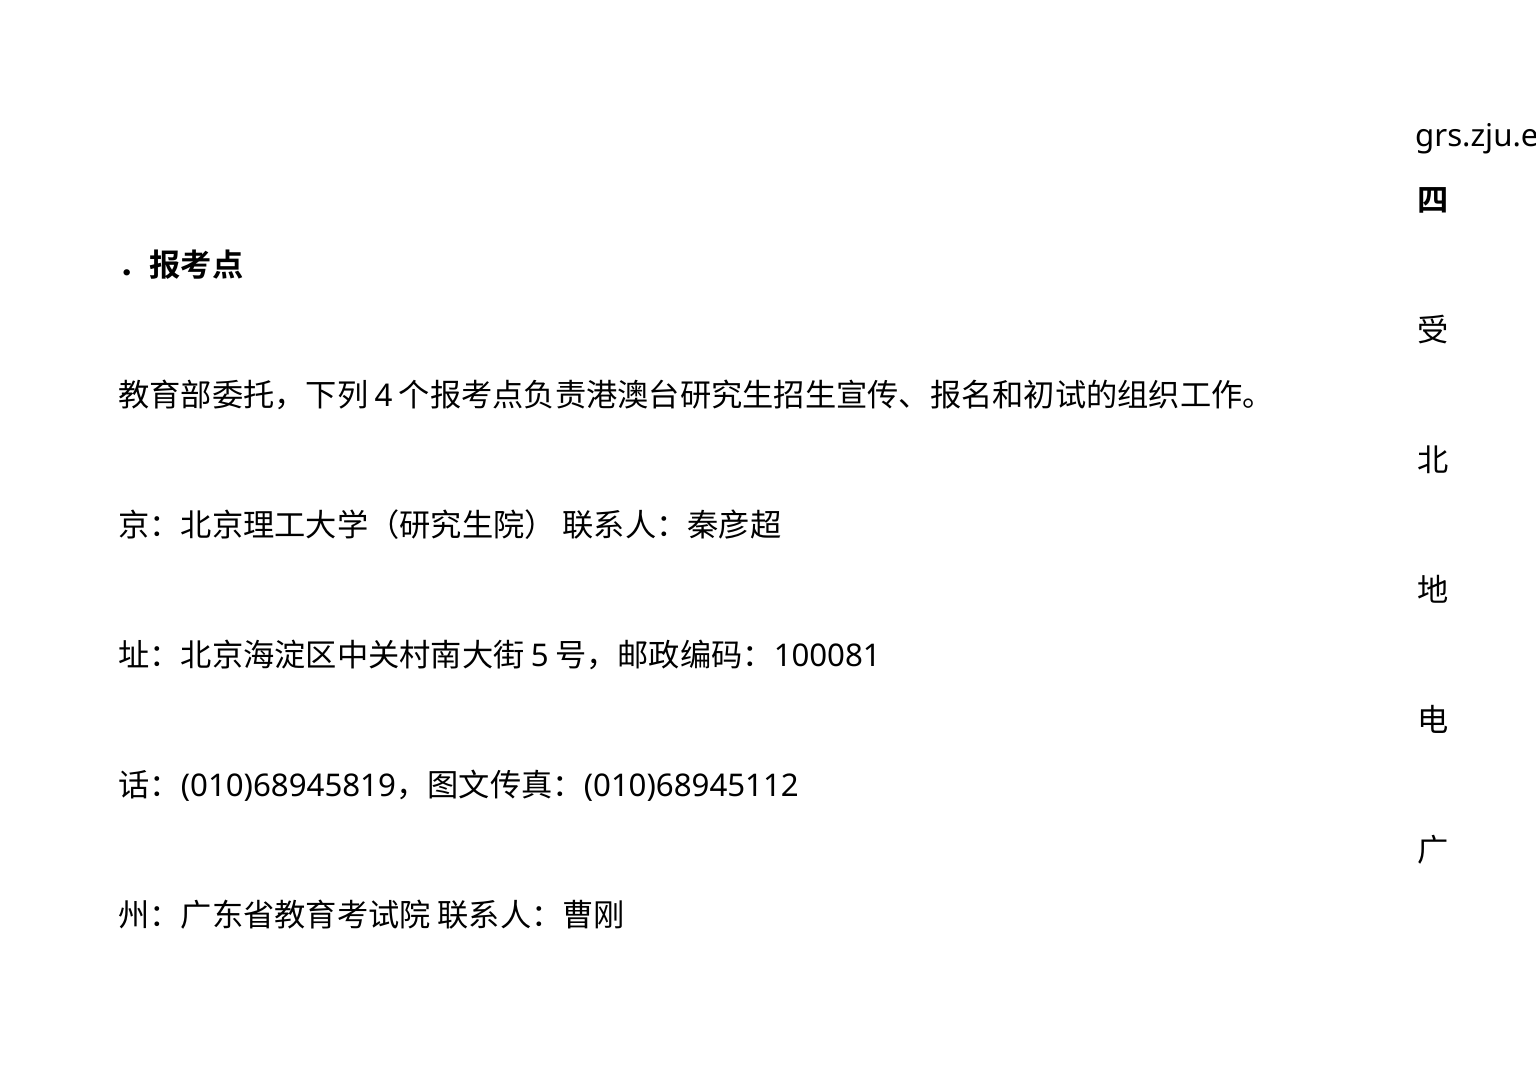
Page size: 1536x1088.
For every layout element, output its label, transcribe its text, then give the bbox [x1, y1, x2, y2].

text 电话：(010)68945819，图文传真：(010)68945112 [118, 685, 1417, 815]
text 地址：北京海淀区中关村南大街5号，邮政编码：100081 [118, 555, 1417, 685]
text 四．报考点 [118, 165, 1417, 295]
text 北京：北京理工大学（研究生院） 联系人：秦彦超 [118, 425, 1417, 555]
text 广州：广东省教育考试院 联系人：曹刚 [118, 815, 1417, 945]
text 受教育部委托，下列4个报考点负责港澳台研究生招生宣传、报名和初试的组织工作。 [118, 295, 1417, 425]
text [1415, 100, 1535, 165]
